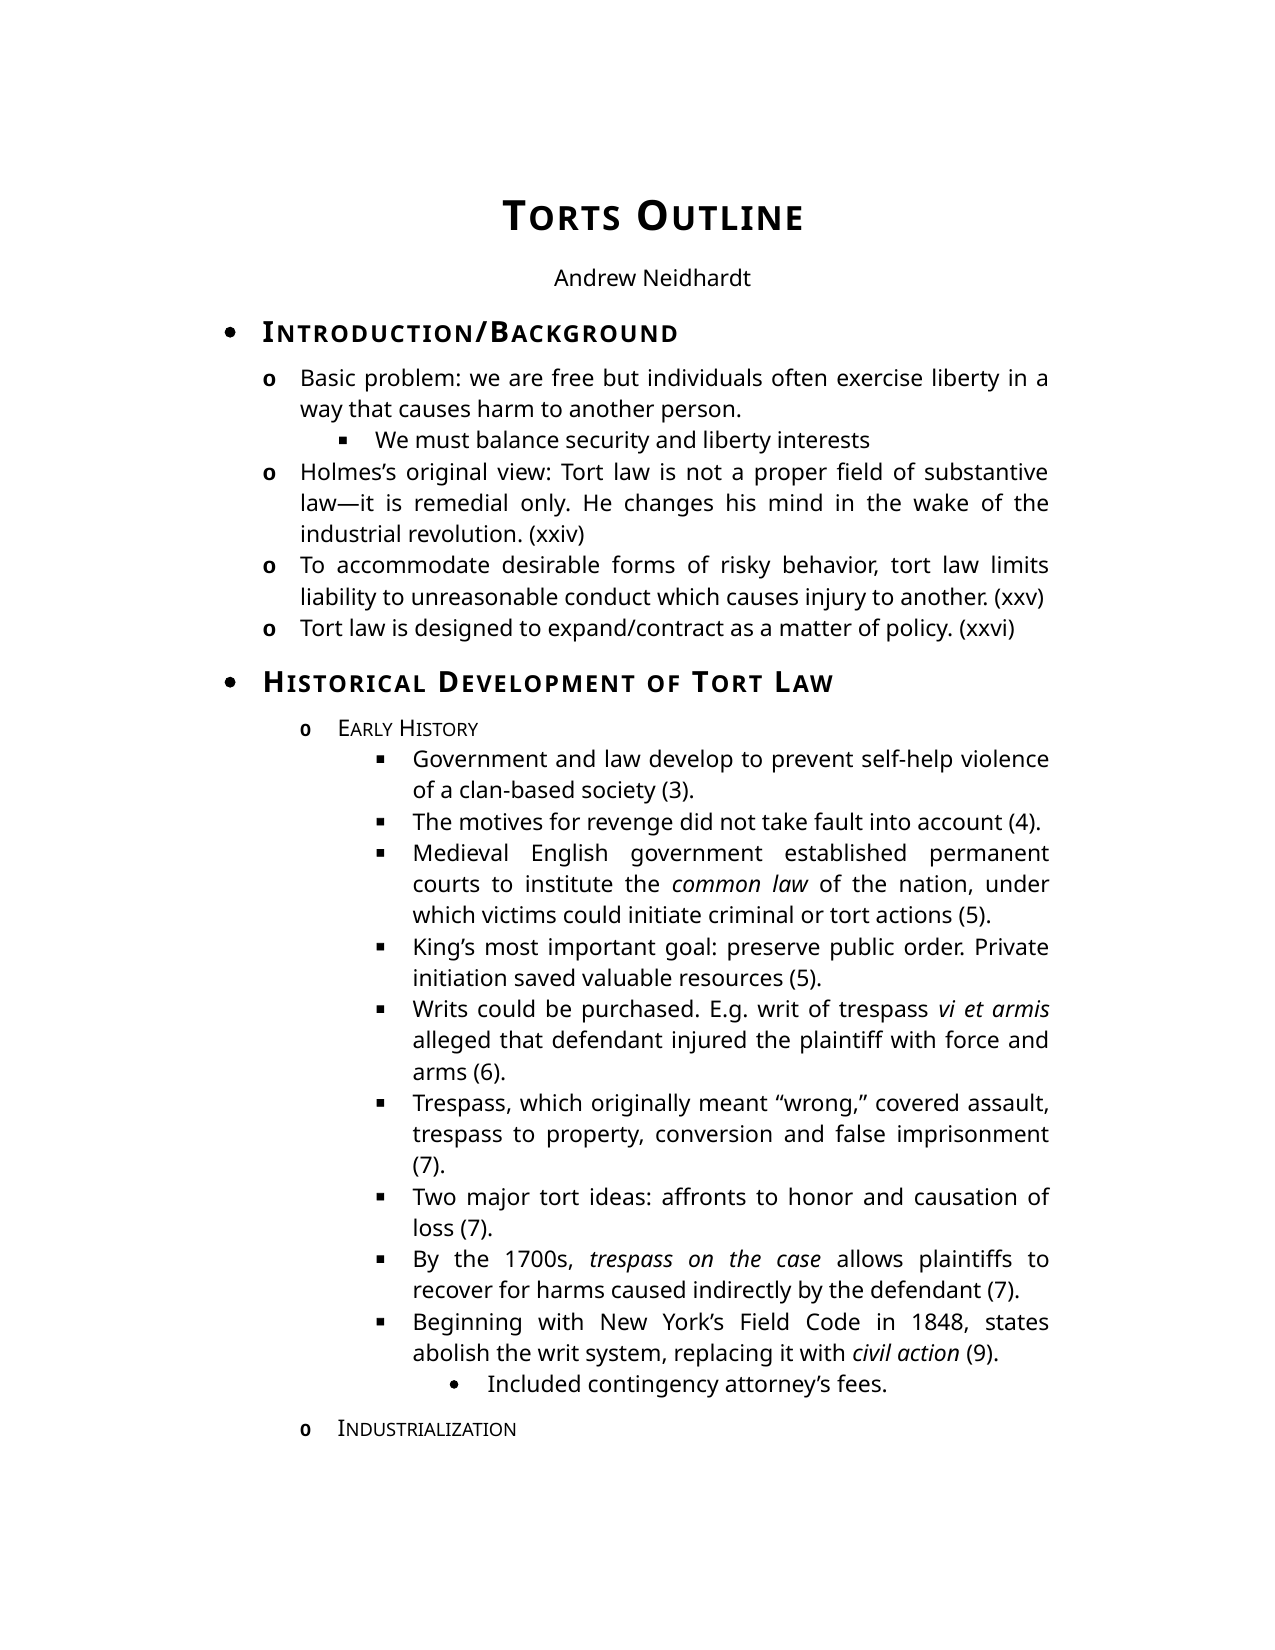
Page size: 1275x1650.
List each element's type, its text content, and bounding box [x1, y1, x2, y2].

text Torts Outline [225, 205, 1050, 236]
list Industrialization [300, 1411, 1050, 1442]
list Basic problem: we are free but individuals often exercise liberty in a way that causes harm to another person. [262, 361, 1050, 424]
list Early History [300, 711, 1050, 742]
list King’s most important goal: preserve public order. Private initiation saved valuable resources (5). [375, 930, 1050, 992]
list Beginning with New York’s Field Code in 1848, states abolish the writ system, replacing it with civil action (9). [375, 1305, 1050, 1367]
list Included contingency attorney’s fees. [450, 1367, 1050, 1399]
list We must balance security and liberty interests [337, 424, 1050, 455]
list Government and law develop to prevent self-help violence of a clan-based society (3). [375, 742, 1050, 805]
list Introduction/Background [225, 317, 1050, 349]
list To accommodate desirable forms of risky behavior, tort law limits liability to unreasonable conduct which causes injury to another. (xxv) [262, 549, 1050, 611]
list Trespass, which originally meant “wrong,” covered assault, trespass to property, conversion and false imprisonment (7). [375, 1086, 1050, 1180]
list Historical Development of Tort Law [225, 667, 1050, 699]
list Medieval English government established permanent courts to institute the common law of the nation, under which victims could initiate criminal or tort actions (5). [375, 836, 1050, 930]
list Tort law is designed to expand/contract as a matter of policy. (xxvi) [262, 611, 1050, 642]
list Writs could be purchased. E.g. writ of trespass vi et armis alleged that defendant injured the plaintiff with force and arms (6). [375, 992, 1050, 1086]
text Andrew Neidhardt [225, 261, 1050, 292]
list Holmes’s original view: Tort law is not a proper field of substantive law—it is remedial only. He changes his mind in the wake of the industrial revolution. (xxiv) [262, 455, 1050, 549]
list The motives for revenge did not take fault into account (4). [375, 805, 1050, 836]
list Two major tort ideas: affronts to honor and causation of loss (7). [375, 1180, 1050, 1242]
list By the 1700s, trespass on the case allows plaintiffs to recover for harms caused indirectly by the defendant (7). [375, 1242, 1050, 1305]
